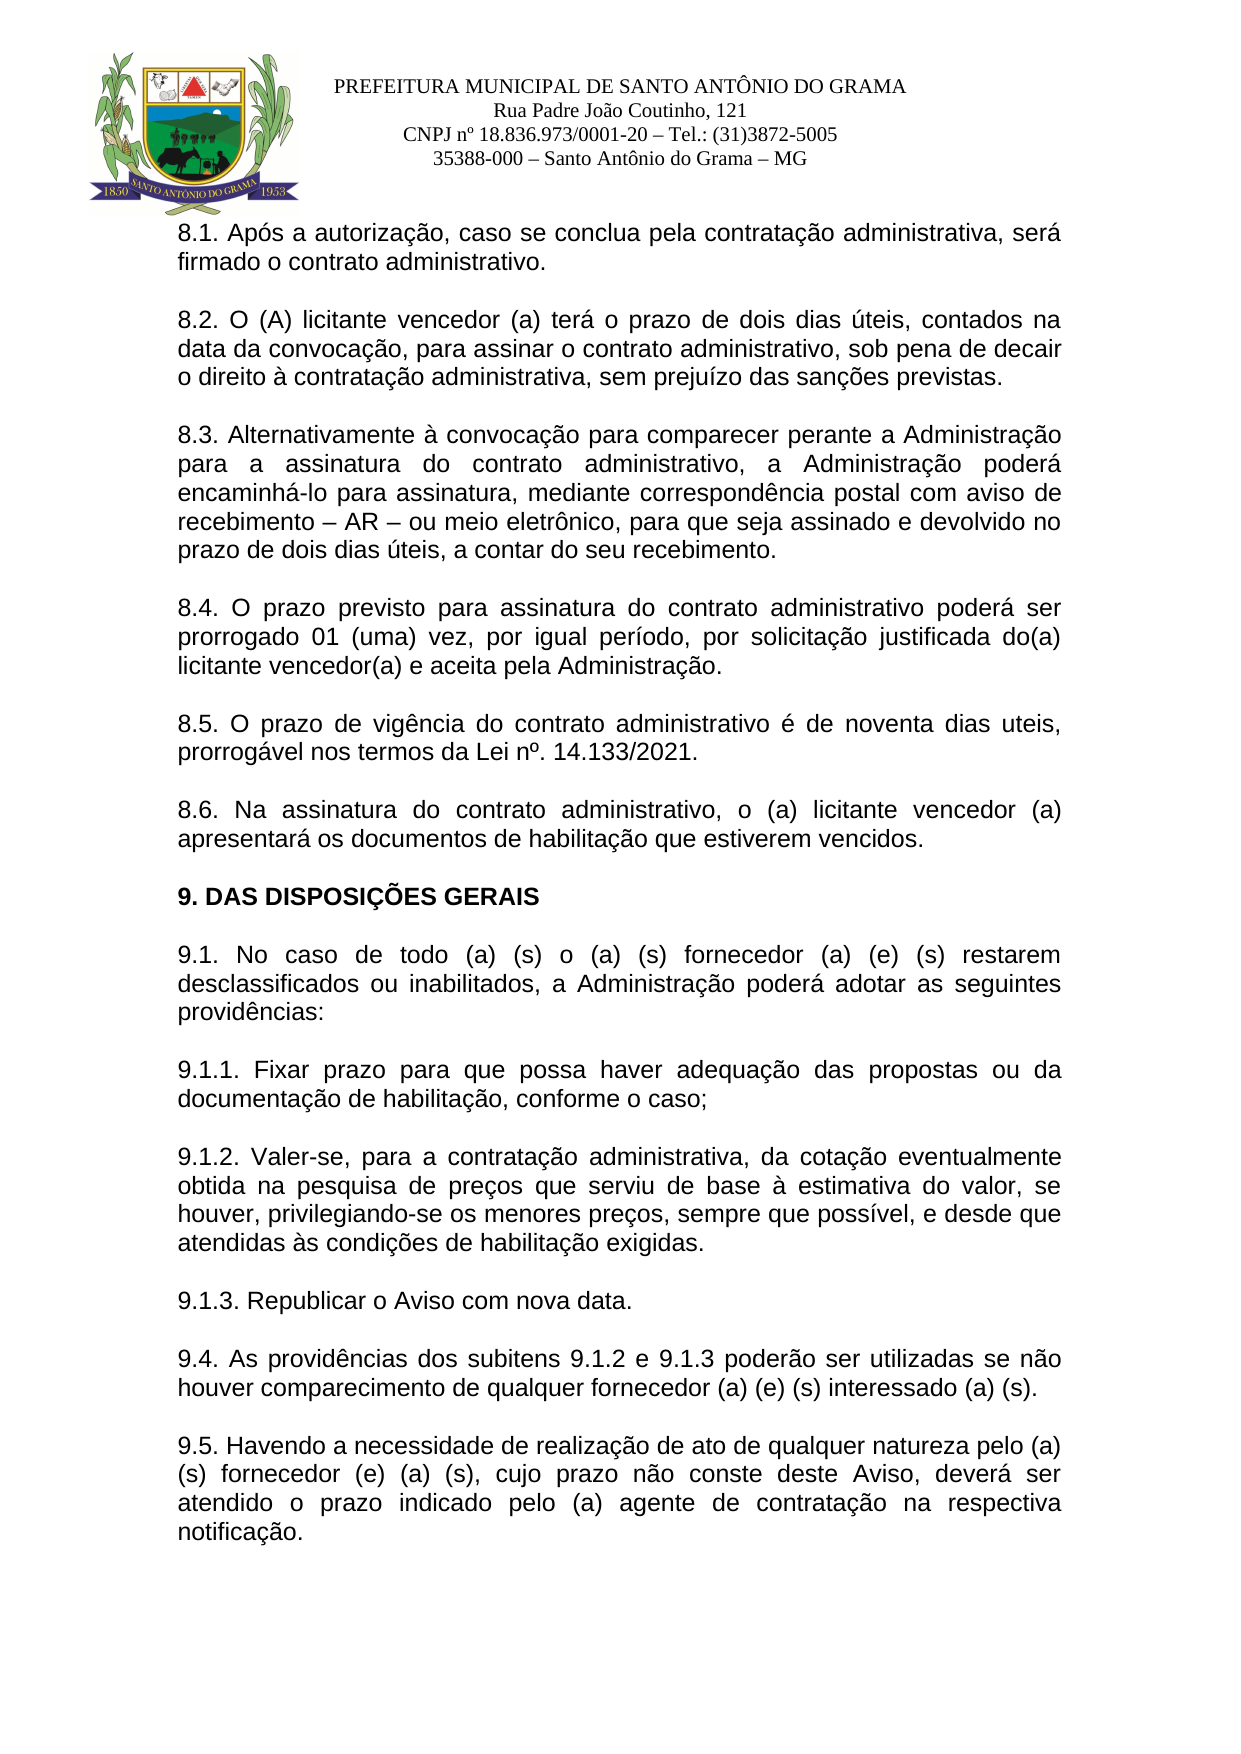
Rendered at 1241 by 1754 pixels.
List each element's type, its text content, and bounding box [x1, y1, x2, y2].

text 9.5. Havendo a necessidade de realização de ato de qualquer natureza pelo (a) (s) fornecedor (e) (a) (s), cujo prazo não conste deste Aviso, deverá ser atendido o prazo indicado pelo (a) agente de contratação na respectiva notificação. [177, 1431, 1063, 1546]
text 9.1.1. Fixar prazo para que possa haver adequação das propostas ou da documentação de habilitação, conforme o caso; [177, 1055, 1063, 1113]
text 9.1. No caso de todo (a) (s) o (a) (s) fornecedor (a) (e) (s) restarem desclassificados ou inabilitados, a Administração poderá adotar as seguintes providências: [177, 940, 1063, 1026]
text 8.3. Alternativamente à convocação para comparecer perante a Administração para a assinatura do contrato administrativo, a Administração poderá encaminhá-lo para assinatura, mediante correspondência postal com aviso de recebimento – AR – ou meio eletrônico, para que seja assinado e devolvido no prazo de dois dias úteis, a contar do seu recebimento. [177, 420, 1063, 564]
text 9.1.3. Republicar o Aviso com nova data. [177, 1286, 1063, 1315]
text 8.2. O (A) licitante vencedor (a) terá o prazo de dois dias úteis, contados na data da convocação, para assinar o contrato administrativo, sob pena de decair o direito à contratação administrativa, sem prejuízo das sanções previstas. [177, 305, 1063, 391]
text 8.4. O prazo previsto para assinatura do contrato administrativo poderá ser prorrogado 01 (uma) vez, por igual período, por solicitação justificada do(a) licitante vencedor(a) e aceita pela Administração. [177, 593, 1063, 679]
text 8.5. O prazo de vigência do contrato administrativo é de noventa dias uteis, prorrogável nos termos da Lei nº. 14.133/2021. [177, 708, 1063, 766]
text 8.1. Após a autorização, caso se conclua pela contratação administrativa, será firmado o contrato administrativo. [177, 218, 1063, 276]
text 9.4. As providências dos subitens 9.1.2 e 9.1.3 poderão ser utilizadas se não houver comparecimento de qualquer fornecedor (a) (e) (s) interessado (a) (s). [177, 1344, 1063, 1401]
text 9. DAS DISPOSIÇÕES GERAIS [177, 882, 1063, 911]
text 9.1.2. Valer-se, para a contratação administrativa, da cotação eventualmente obtida na pesquisa de preços que serviu de base à estimativa do valor, se houver, privilegiando-se os menores preços, sempre que possível, e desde que atendidas às condições de habilitação exigidas. [177, 1142, 1063, 1257]
picture [88, 51, 300, 216]
text 8.6. Na assinatura do contrato administrativo, o (a) licitante vencedor (a) apresentará os documentos de habilitação que estiverem vencidos. [177, 795, 1063, 853]
